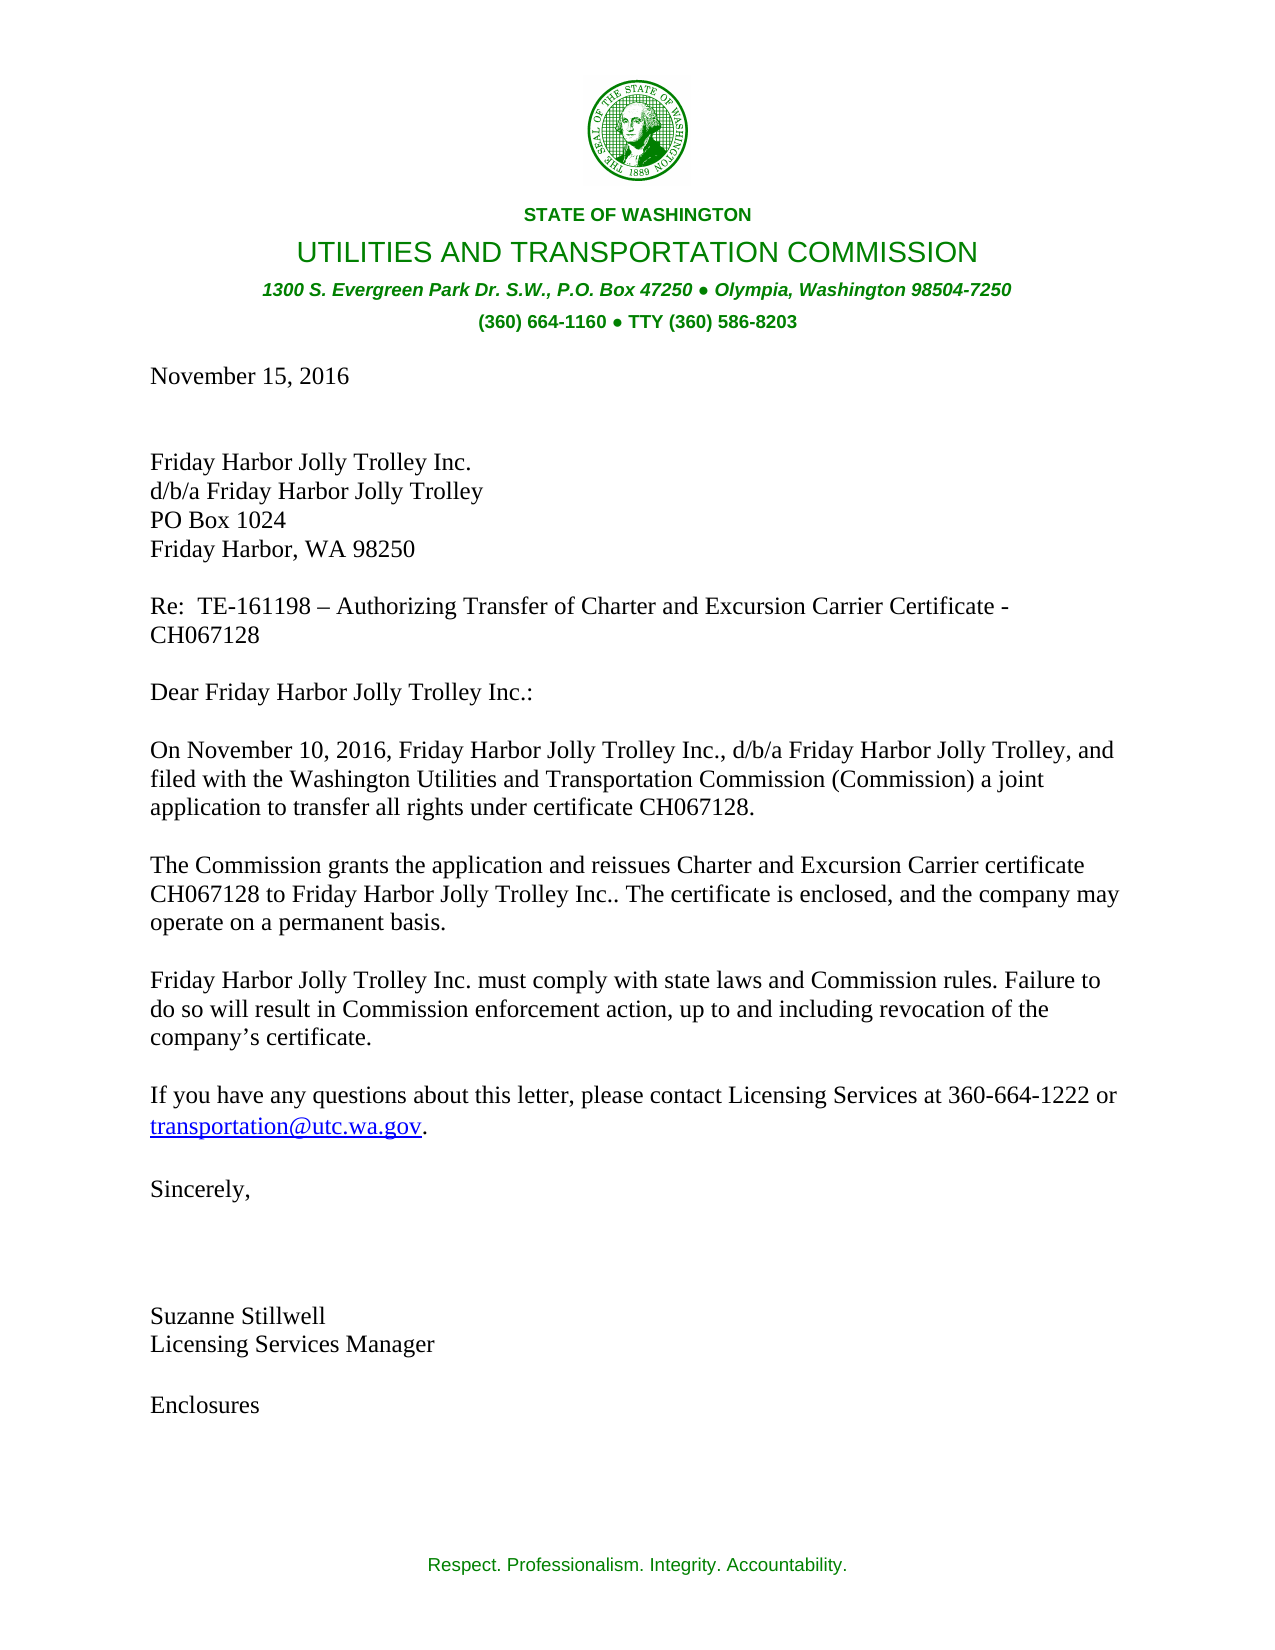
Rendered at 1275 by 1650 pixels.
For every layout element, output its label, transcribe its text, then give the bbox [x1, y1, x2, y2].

text Friday Harbor Jolly Trolley Inc. d/b/a Friday Harbor Jolly Trolley [150, 447, 1125, 505]
text Enclosures [150, 1390, 1125, 1419]
list On November 10, 2016, Friday Harbor Jolly Trolley Inc., d/b/a Friday Harbor Jolly Trolley, and filed with the Washington Utilities and Transportation Commission (Commission) a joint application to transfer all rights under certificate CH067128. [150, 735, 1125, 821]
text If you have any questions about this letter, please contact Licensing Services at 360-664-1222 or transportation@utc.wa.gov. [150, 1080, 1125, 1140]
text Re: TE-161198 – Authorizing Transfer of Charter and Excursion Carrier Certificate - CH067128 [150, 591, 1125, 649]
text PO Box 1024 Friday Harbor, WA 98250 [150, 505, 1125, 562]
list The Commission grants the application and reissues Charter and Excursion Carrier certificate CH067128 to Friday Harbor Jolly Trolley Inc.. The certificate is enclosed, and the company may operate on a permanent basis. [150, 850, 1125, 936]
text Suzanne Stillwell [150, 1301, 1125, 1329]
list Friday Harbor Jolly Trolley Inc. must comply with state laws and Commission rules. Failure to do so will result in Commission enforcement action, up to and including revocation of the company’s certificate. [150, 965, 1125, 1051]
text Licensing Services Manager [150, 1329, 1125, 1358]
text November 15, 2016 [150, 361, 1125, 390]
text Sincerely, [150, 1174, 1125, 1203]
text Dear Friday Harbor Jolly Trolley Inc.: [150, 677, 1125, 706]
